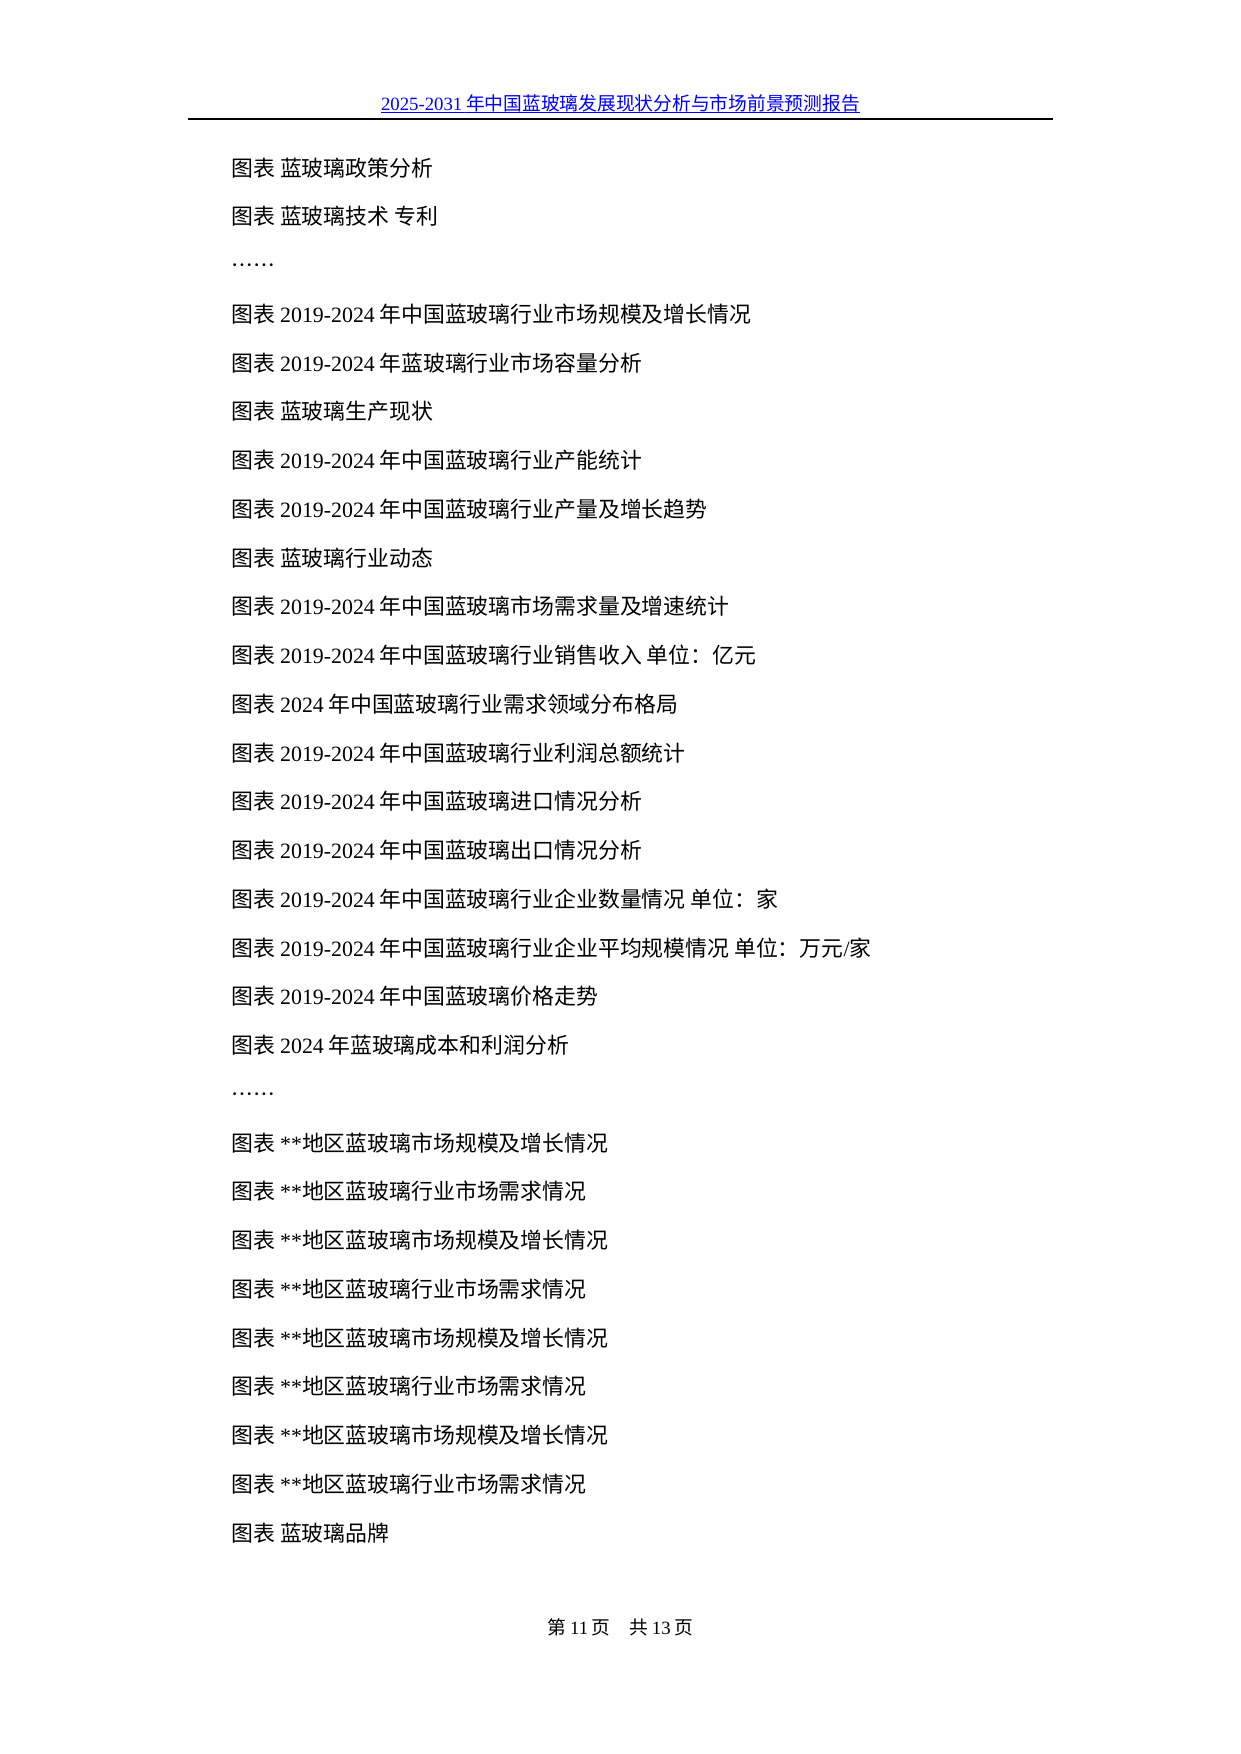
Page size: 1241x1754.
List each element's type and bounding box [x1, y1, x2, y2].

text [187, 150, 1053, 1548]
